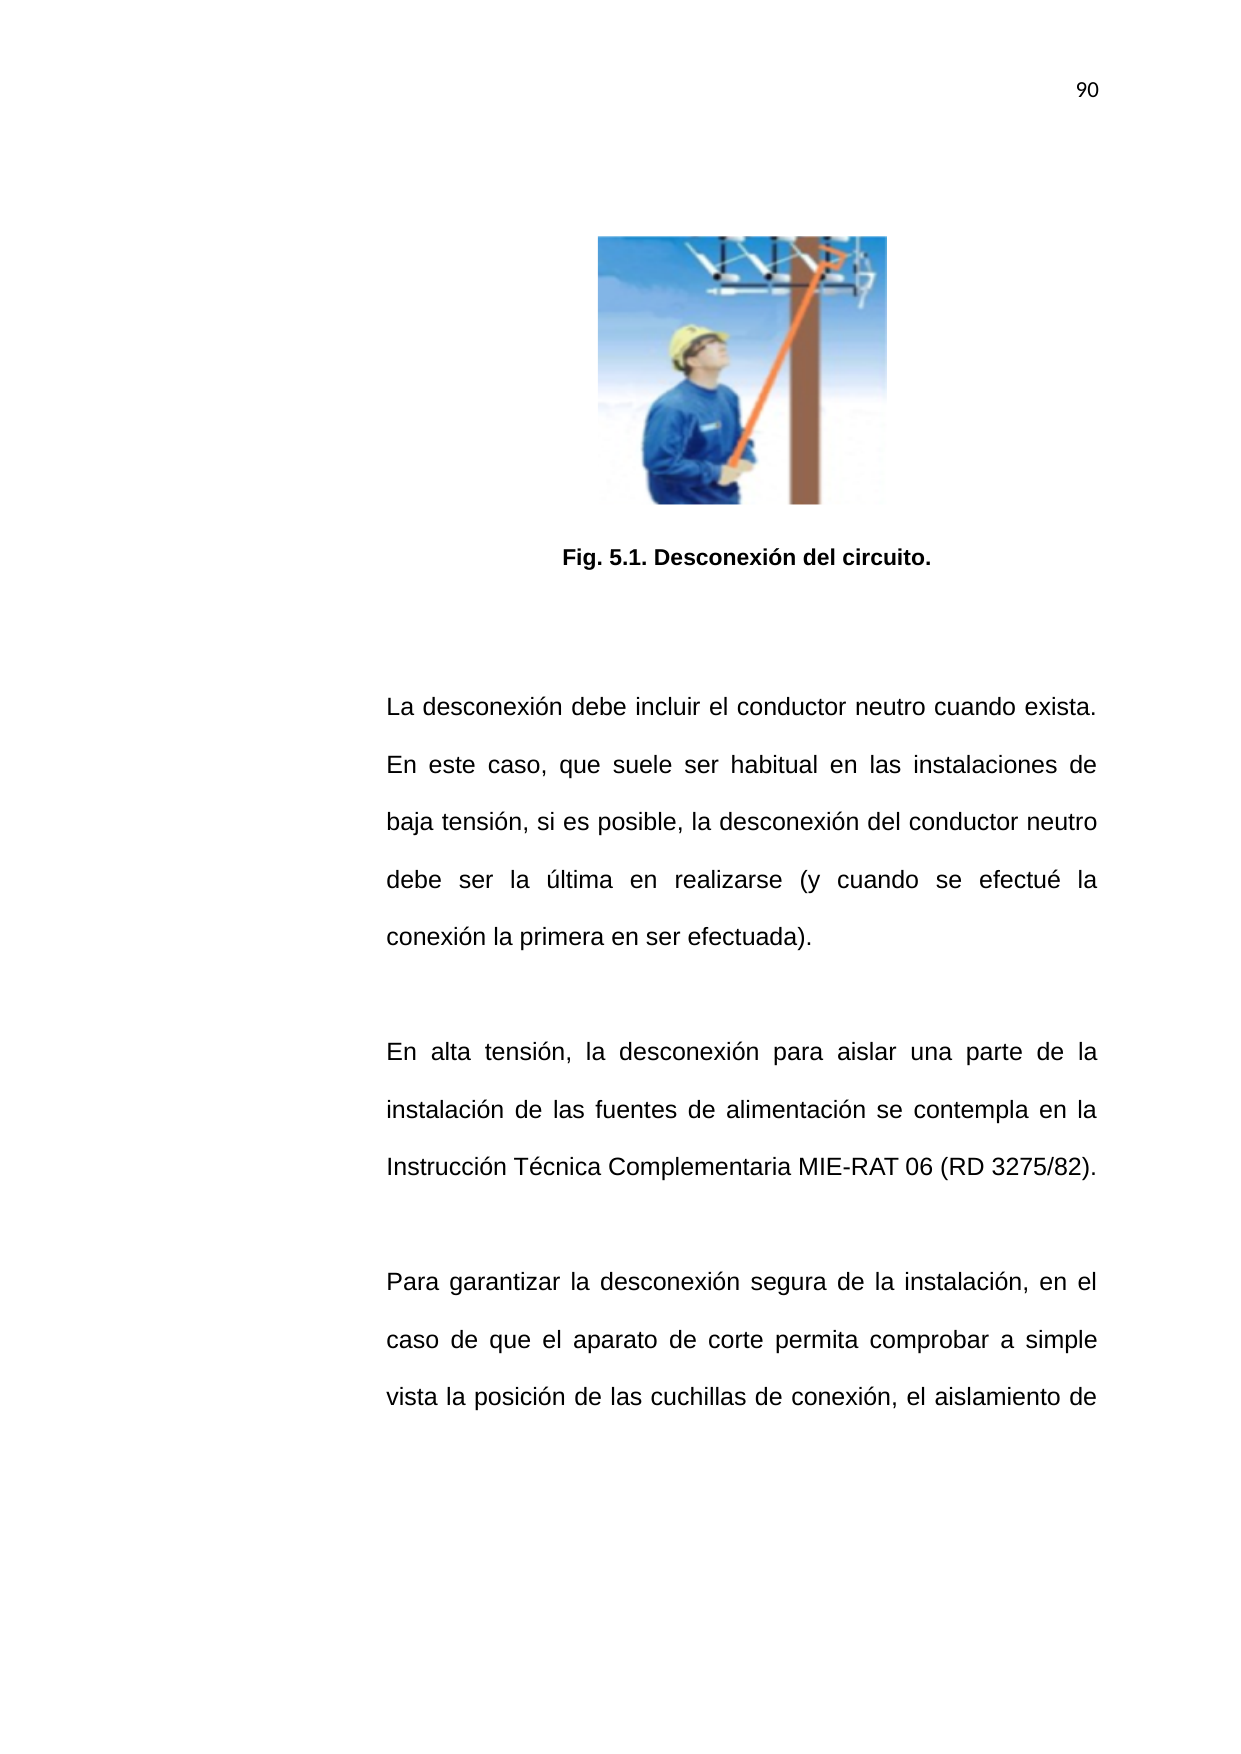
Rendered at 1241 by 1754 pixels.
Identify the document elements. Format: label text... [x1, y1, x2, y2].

picture [597, 236, 887, 506]
list La desconexión debe incluir el conductor neutro cuando exista. En este caso, que suele ser habitual en las instalaciones de baja tensión, si es posible, la desconexión del conductor neutro debe ser la última en realizarse (y cuando se efectué la conexión la primera en ser efectuada). [386, 692, 1098, 951]
list En alta tensión, la desconexión para aislar una parte de la instalación de las fuentes de alimentación se contempla en la Instrucción Técnica Complementaria MIE-RAT 06 (RD 3275/82). [386, 1037, 1098, 1181]
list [386, 1267, 1098, 1411]
